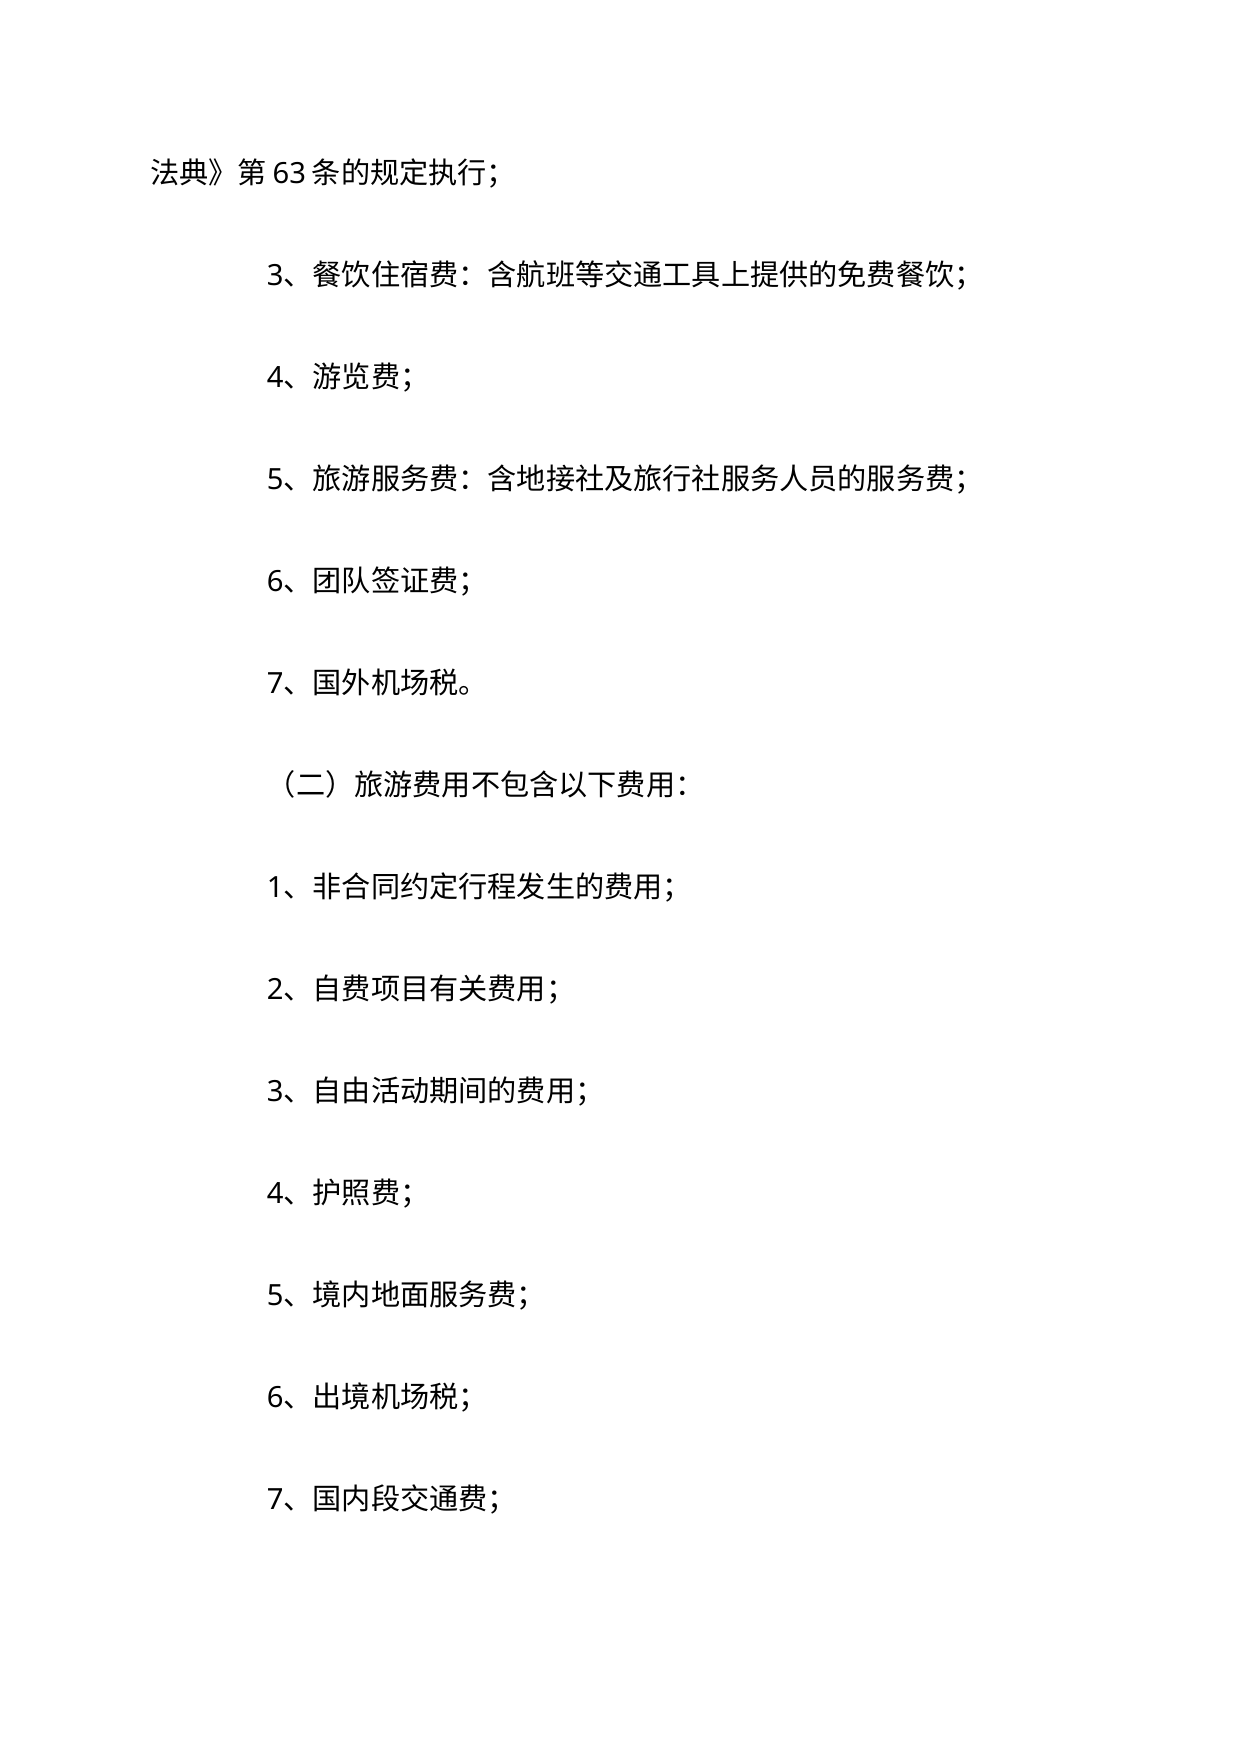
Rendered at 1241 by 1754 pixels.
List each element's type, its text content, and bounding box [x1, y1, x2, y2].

text 7、国内段交通费； [150, 1476, 1090, 1518]
text 3、餐饮住宿费：含航班等交通工具上提供的免费餐饮； [150, 252, 1090, 294]
text 5、旅游服务费：含地接社及旅行社服务人员的服务费； [150, 456, 1090, 498]
text 5、境内地面服务费； [150, 1272, 1090, 1314]
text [150, 150, 1090, 192]
text （二）旅游费用不包含以下费用： [150, 762, 1090, 804]
text 6、出境机场税； [150, 1373, 1090, 1416]
text 6、团队签证费； [150, 558, 1090, 600]
text 4、护照费； [150, 1169, 1090, 1212]
text 2、自费项目有关费用； [150, 966, 1090, 1008]
text 1、非合同约定行程发生的费用； [150, 864, 1090, 906]
text 3、自由活动期间的费用； [150, 1068, 1090, 1110]
text 7、国外机场税。 [150, 660, 1090, 702]
text 4、游览费； [150, 354, 1090, 396]
